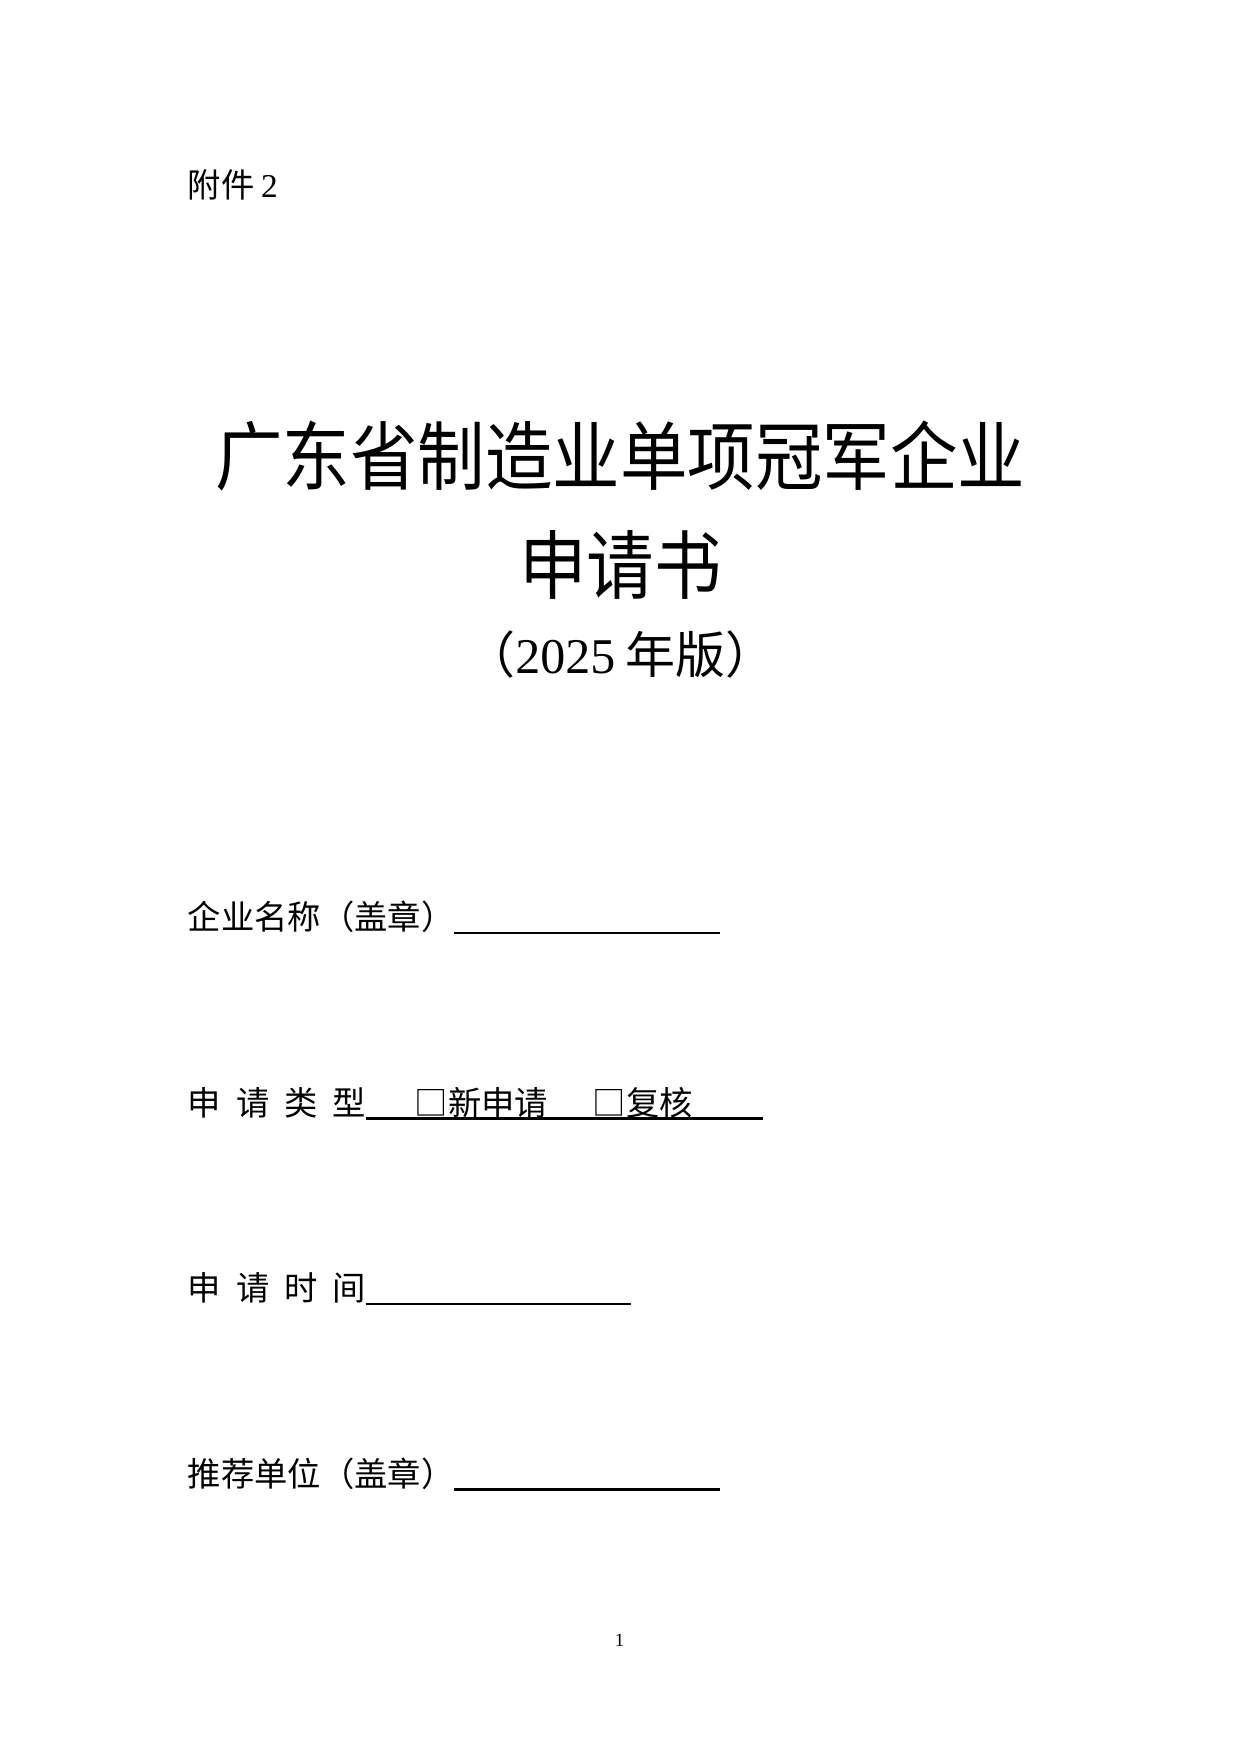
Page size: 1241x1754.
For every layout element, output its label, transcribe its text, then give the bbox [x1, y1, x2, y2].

text 企业名称（盖章） [187, 882, 1053, 947]
text 附件2 [187, 150, 1053, 215]
text 广东省制造业单项冠军企业申请书 [187, 398, 1053, 615]
text （2025年版） [187, 615, 1053, 687]
text 申 请 类 型 □新申请 □复核 [187, 1068, 1053, 1133]
text 申 请 时 间 [187, 1253, 1053, 1318]
text 推荐单位（盖章） [187, 1439, 1053, 1504]
